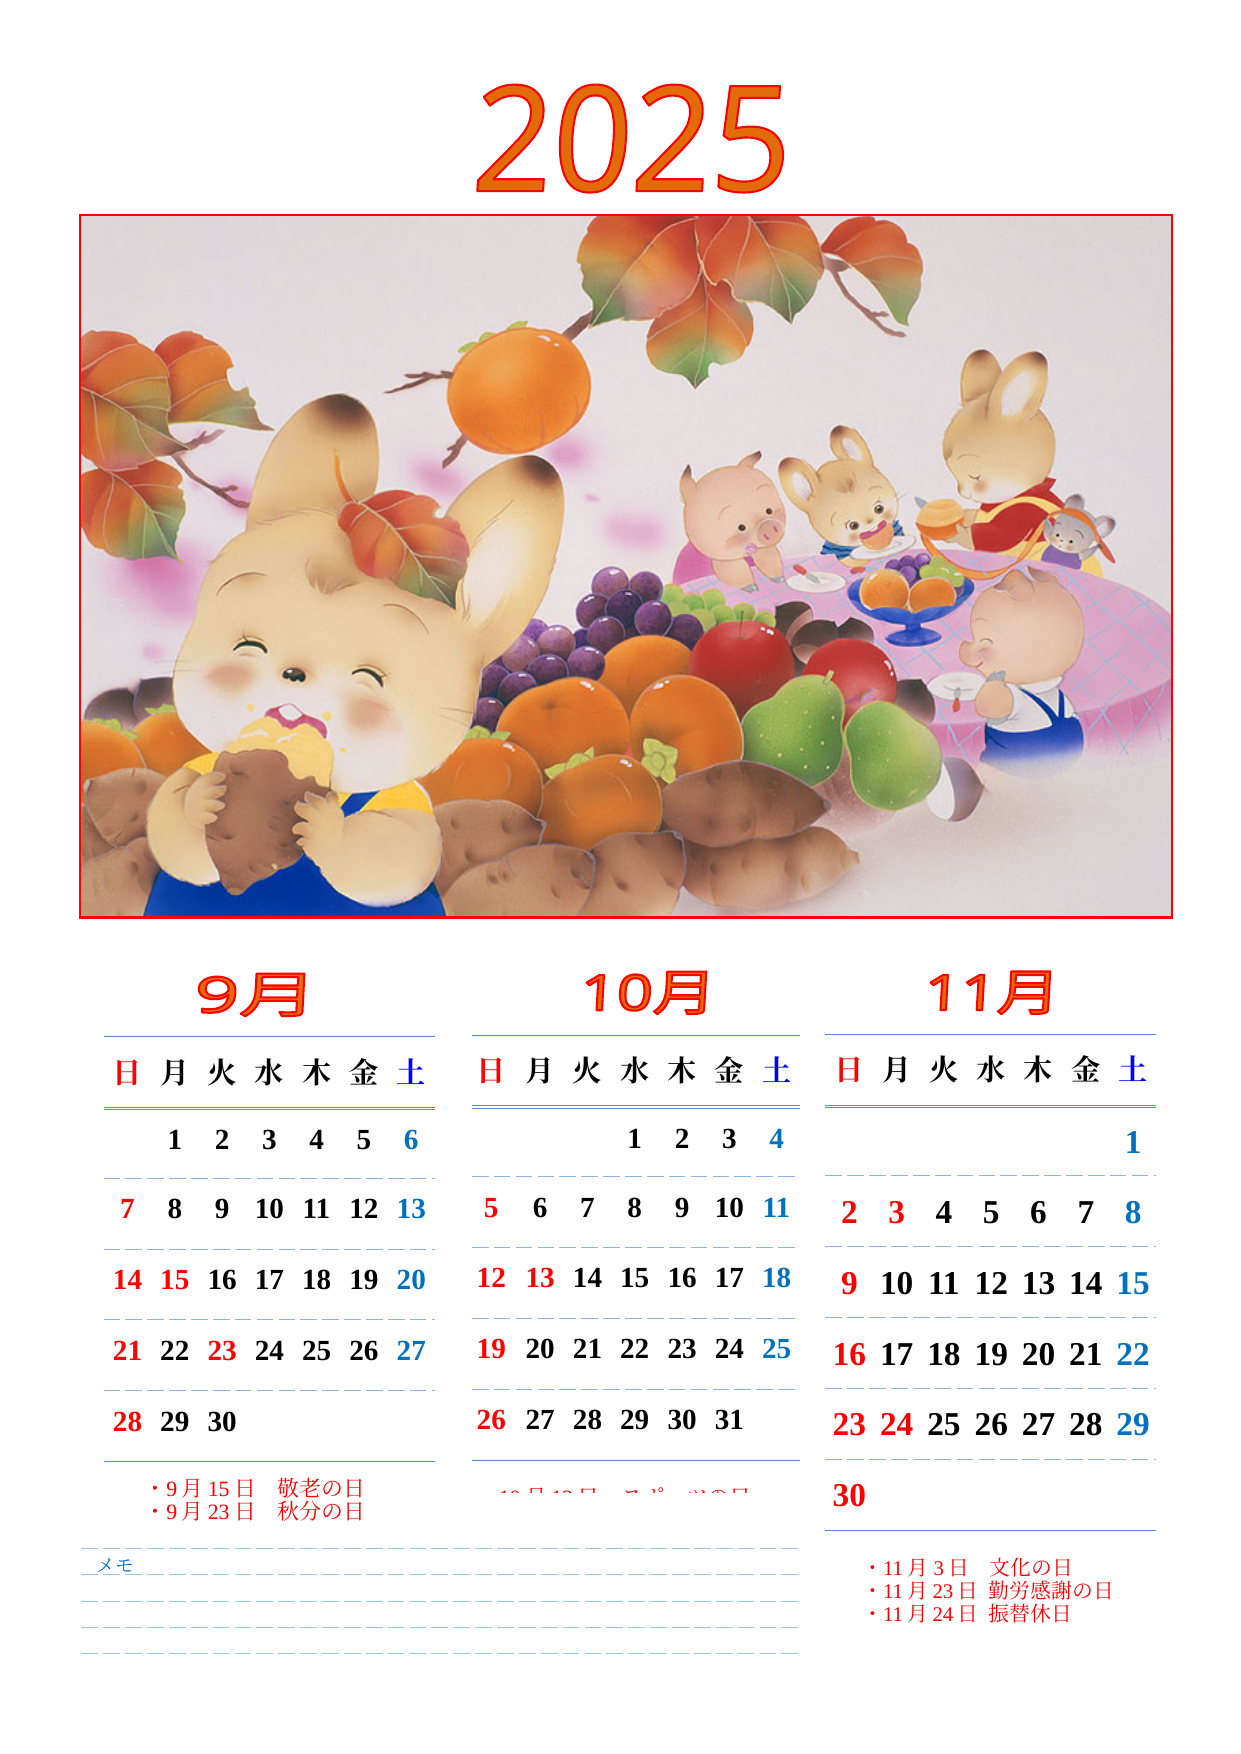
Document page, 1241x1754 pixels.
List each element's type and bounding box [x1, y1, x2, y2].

picture [81, 216, 1171, 916]
